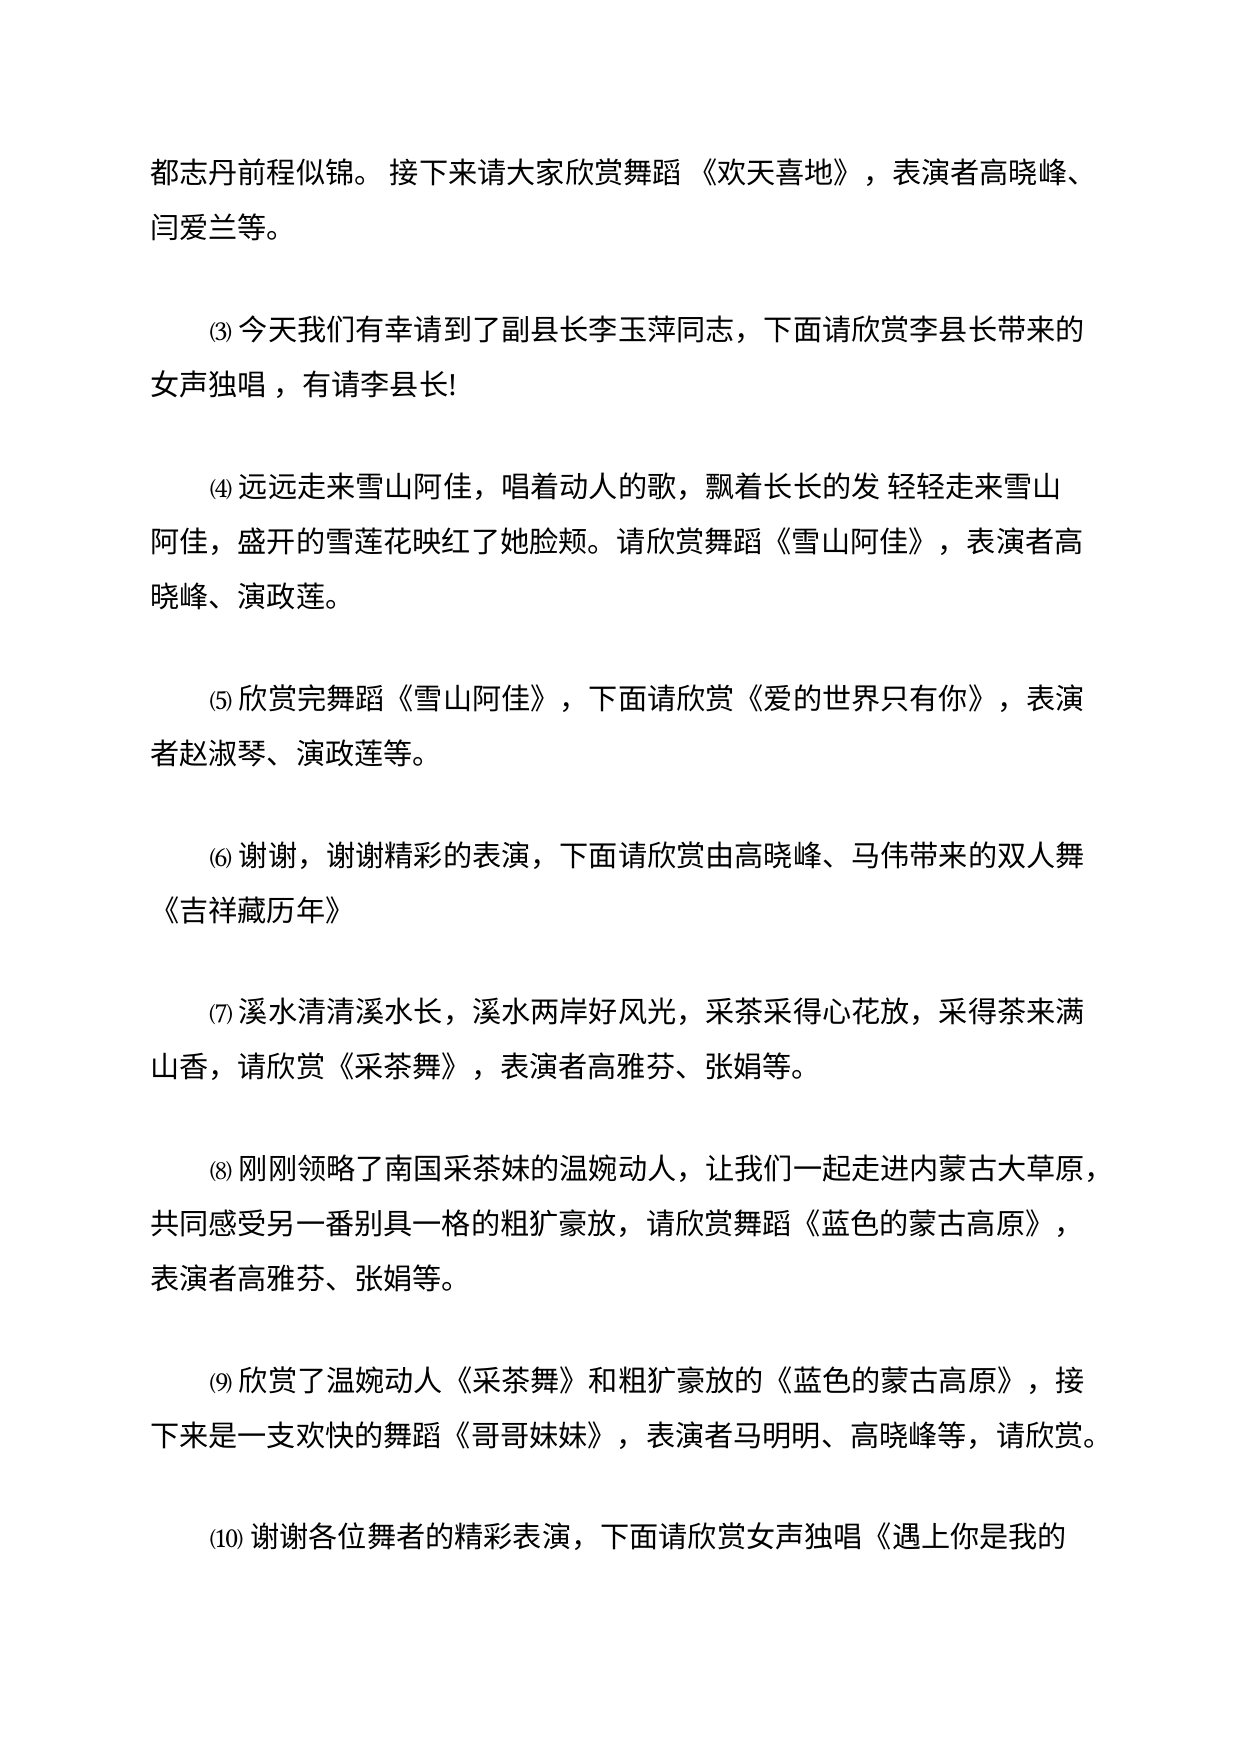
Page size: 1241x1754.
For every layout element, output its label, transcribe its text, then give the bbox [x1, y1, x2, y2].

text ⑻刚刚领略了南国采茶妹的温婉动人，让我们一起走进内蒙古大草原，共同感受另一番别具一格的粗犷豪放，请欣赏舞蹈《蓝色的蒙古高原》，表演者高雅芬、张娟等。 [150, 1146, 1090, 1298]
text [150, 1514, 1090, 1556]
text ⑹谢谢，谢谢精彩的表演，下面请欣赏由高晓峰、马伟带来的双人舞《吉祥藏历年》 [150, 832, 1090, 929]
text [150, 150, 1090, 247]
text ⑷远远走来雪山阿佳，唱着动人的歌，飘着长长的发 轻轻走来雪山阿佳，盛开的雪莲花映红了她脸颊。请欣赏舞蹈《雪山阿佳》，表演者高晓峰、演政莲。 [150, 464, 1090, 616]
text ⑸欣赏完舞蹈《雪山阿佳》，下面请欣赏《爱的世界只有你》，表演者赵淑琴、演政莲等。 [150, 675, 1090, 773]
text ⑼欣赏了温婉动人《采茶舞》和粗犷豪放的《蓝色的蒙古高原》，接下来是一支欢快的舞蹈《哥哥妹妹》，表演者马明明、高晓峰等，请欣赏。 [150, 1357, 1090, 1454]
text ⑶今天我们有幸请到了副县长李玉萍同志，下面请欣赏李县长带来的女声独唱 ，有请李县长! [150, 307, 1090, 404]
text ⑺溪水清清溪水长，溪水两岸好风光，采茶采得心花放，采得茶来满山香，请欣赏《采茶舞》，表演者高雅芬、张娟等。 [150, 989, 1090, 1086]
